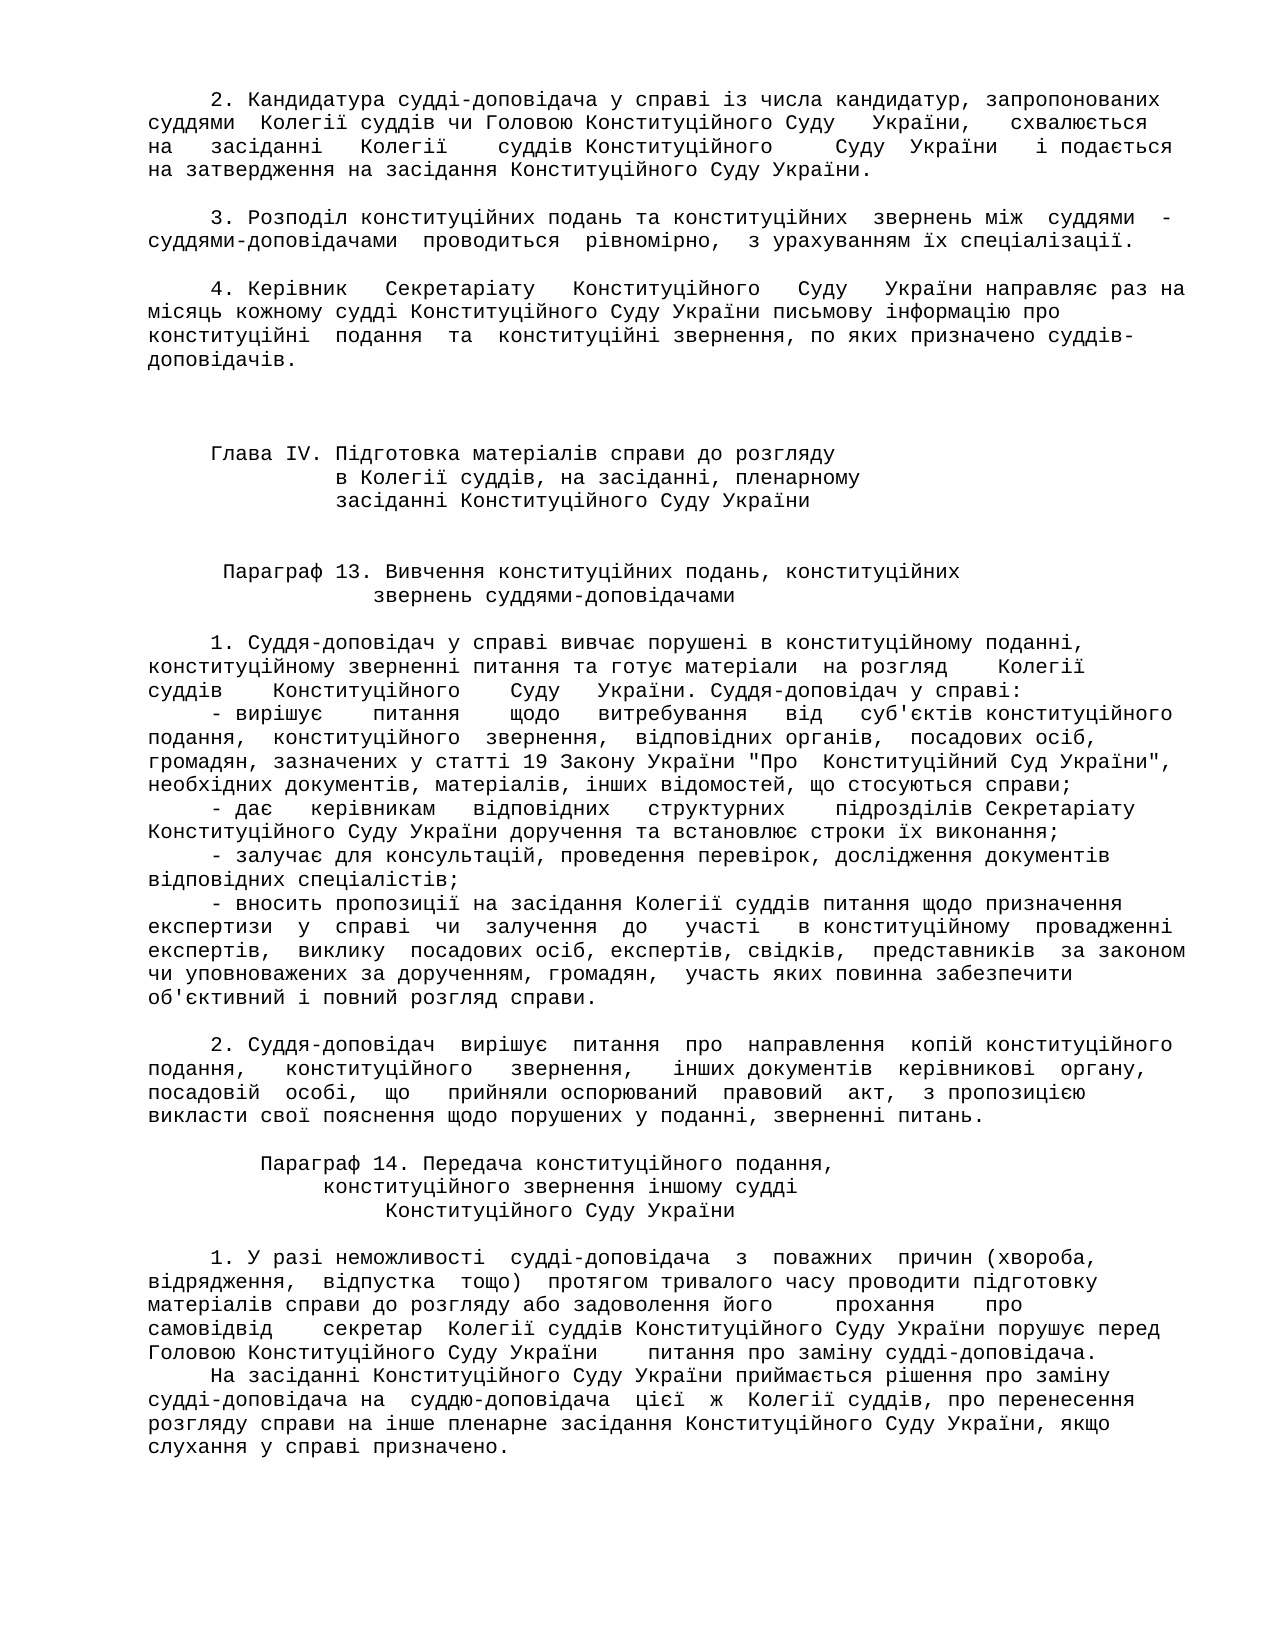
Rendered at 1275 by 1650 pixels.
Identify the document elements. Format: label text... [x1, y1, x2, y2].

text 3. Розподіл конституційних подань та конституційних звернень між суддями - суддями-доповідачами проводиться рівномірно, з урахуванням їх спеціалізації. [148, 207, 1186, 254]
text - вносить пропозиції на засідання Колегії суддів питання щодо призначення експертизи у справі чи залучення до участі в конституційному провадженні експертів, виклику посадових осіб, експертів, свідків, представників за законом чи уповноважених за дорученням, громадян, участь яких повинна забезпечити об'єктивний і повний розгляд справи. [148, 892, 1186, 1011]
text в Колегії суддів, на засіданні, пленарному [148, 467, 1186, 491]
text На засіданні Конституційного Суду України приймається рішення про заміну судді-доповідача на суддю-доповідача цієї ж Колегії суддів, про перенесення розгляду справи на інше пленарне засідання Конституційного Суду України, якщо слухання у справі призначено. [148, 1365, 1186, 1460]
text Глава IV. Підготовка матеріалів справи до розгляду [148, 443, 1186, 467]
text Параграф 13. Вивчення конституційних подань, конституційних [148, 561, 1186, 585]
text - дає керівникам відповідних структурних підрозділів Секретаріату Конституційного Суду України доручення та встановлює строки їх виконання; [148, 798, 1186, 845]
text звернень суддями-доповідачами [148, 585, 1186, 609]
text 1. Суддя-доповідач у справі вивчає порушені в конституційному поданні, конституційному зверненні питання та готує матеріали на розгляд Колегії суддів Конституційного Суду України. Суддя-доповідач у справі: [148, 632, 1186, 703]
text 2. Кандидатура судді-доповідача у справі із числа кандидатур, запропонованих суддями Колегії суддів чи Головою Конституційного Суду України, схвалюється на засіданні Колегії суддів Конституційного Суду України і подається на затвердження на засідання Конституційного Суду України. [148, 88, 1186, 183]
text - вирішує питання щодо витребування від суб'єктів конституційного подання, конституційного звернення, відповідних органів, посадових осіб, громадян, зазначених у статті 19 Закону України "Про Конституційний Суд України", необхідних документів, матеріалів, інших відомостей, що стосуються справи; [148, 703, 1186, 798]
text - залучає для консультацій, проведення перевірок, дослідження документів відповідних спеціалістів; [148, 845, 1186, 892]
text конституційного звернення іншому судді [148, 1176, 1186, 1200]
text 2. Суддя-доповідач вирішує питання про направлення копій конституційного подання, конституційного звернення, інших документів керівникові органу, посадовій особі, що прийняли оспорюваний правовий акт, з пропозицією викласти свої пояснення щодо порушених у поданні, зверненні питань. [148, 1034, 1186, 1129]
text 1. У разі неможливості судді-доповідача з поважних причин (хвороба, відрядження, відпустка тощо) протягом тривалого часу проводити підготовку матеріалів справи до розгляду або задоволення його прохання про самовідвід секретар Колегії суддів Конституційного Суду України порушує перед Головою Конституційного Суду України питання про заміну судді-доповідача. [148, 1247, 1186, 1365]
text Конституційного Суду України [148, 1200, 1186, 1223]
text засіданні Конституційного Суду України [148, 491, 1186, 514]
text 4. Керівник Секретаріату Конституційного Суду України направляє раз на місяць кожному судді Конституційного Суду України письмову інформацію про конституційні подання та конституційні звернення, по яких призначено суддів-доповідачів. [148, 278, 1186, 372]
text Параграф 14. Передача конституційного подання, [148, 1153, 1186, 1176]
